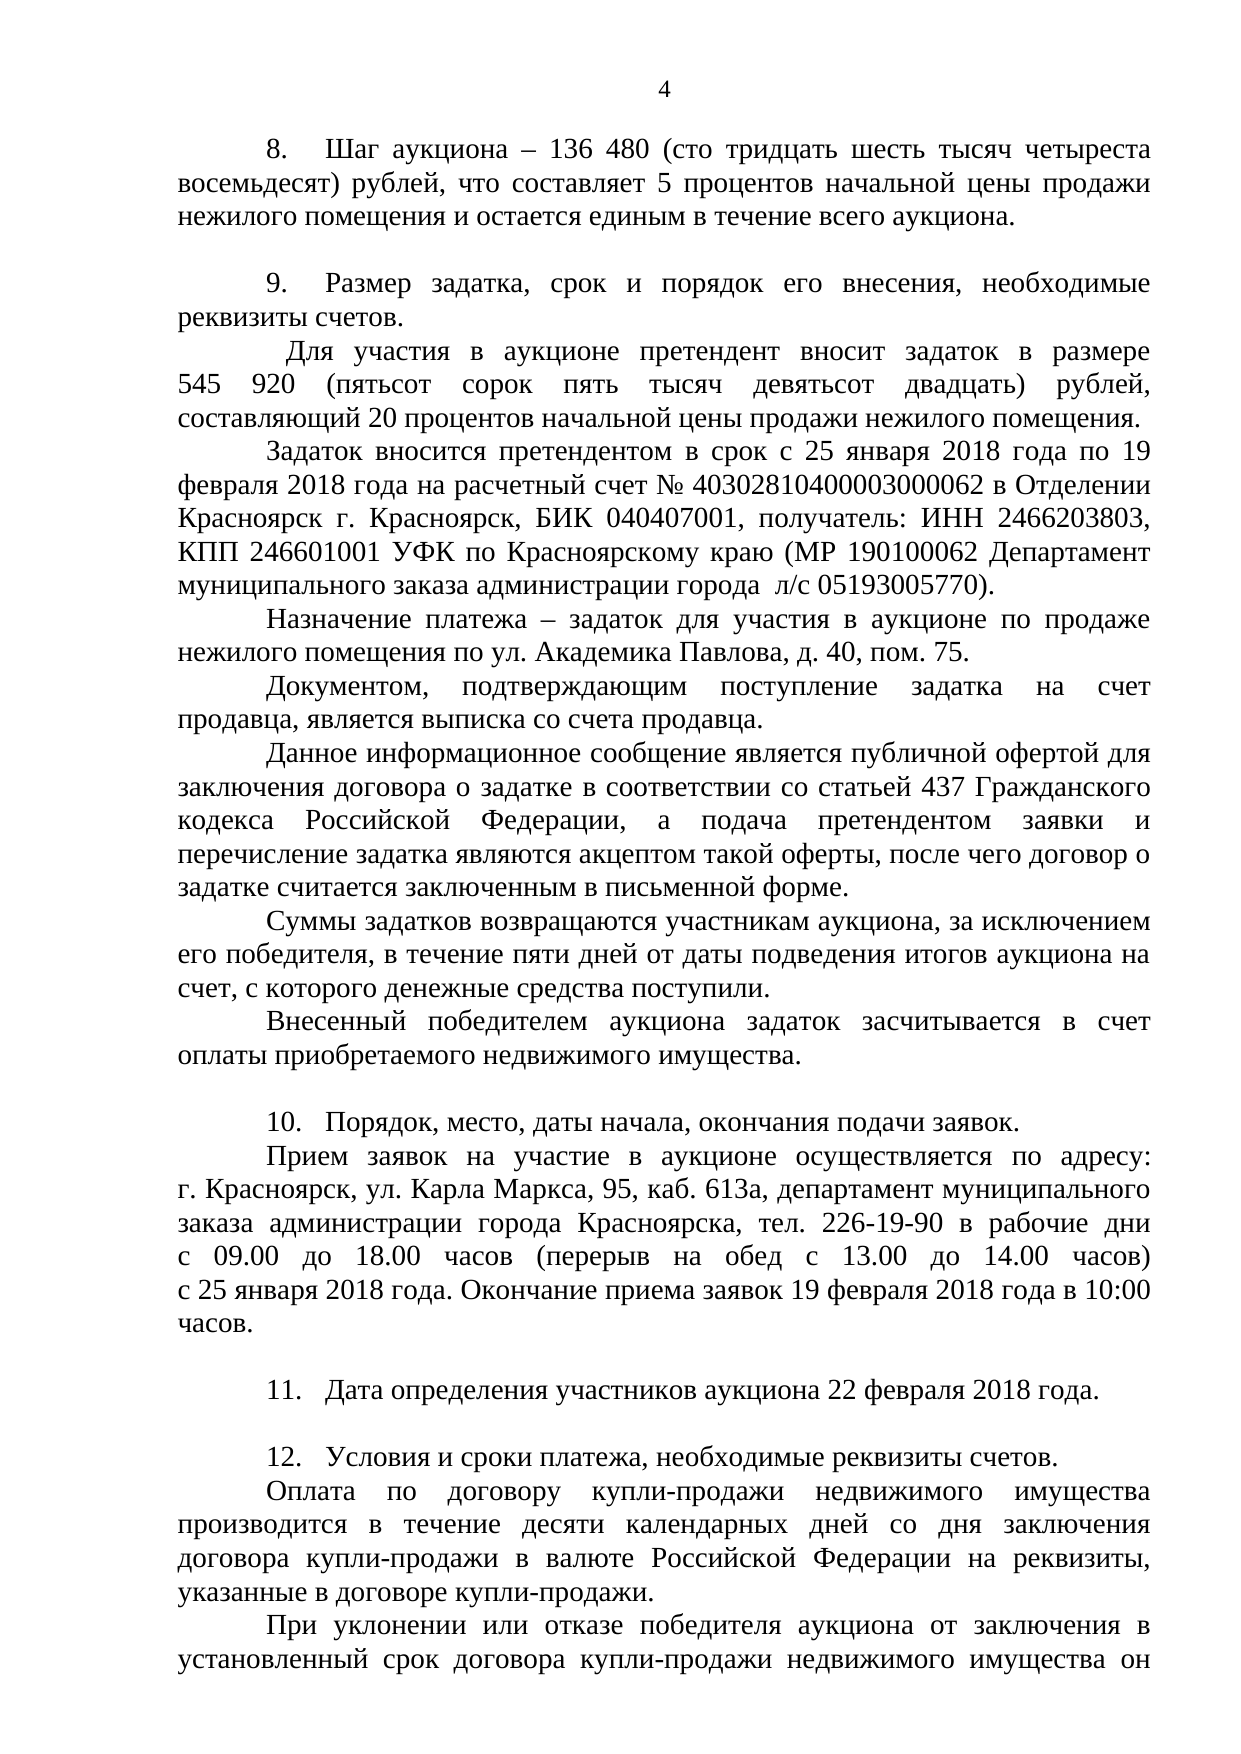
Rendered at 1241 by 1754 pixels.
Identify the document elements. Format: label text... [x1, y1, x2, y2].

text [177, 1607, 1152, 1674]
text Документом, подтверждающим поступление задатка на счет продавца, является выписка со счета продавца. [177, 668, 1152, 735]
text Данное информационное сообщение является публичной офертой для заключения договора о задатке в соответствии со статьей 437 Гражданского кодекса Российской Федерации, а подача претендентом заявки и перечисление задатка являются акцептом такой оферты, после чего договор о задатке считается заключенным в письменной форме. [177, 735, 1152, 903]
text Назначение платежа – задаток для участия в аукционе по продаже нежилого помещения по ул. Академика Павлова, д. 40, пом. 75. [177, 601, 1152, 668]
list Условия и сроки платежа, необходимые реквизиты счетов. [177, 1439, 1152, 1473]
text Задаток вносится претендентом в срок с 25 января 2018 года по 19 февраля 2018 года на расчетный счет № 40302810400003000062 в Отделении Красноярск г. Красноярск, БИК 040407001, получатель: ИНН 2466203803, КПП 246601001 УФК по Красноярскому краю (МР 190100062 Департамент муниципального заказа администрации города л/с 05193005770). [177, 433, 1152, 601]
text Суммы задатков возвращаются участникам аукциона, за исключением его победителя, в течение пяти дней от даты подведения итогов аукциона на счет, с которого денежные средства поступили. [177, 903, 1152, 1003]
list Шаг аукциона – 136 480 (сто тридцать шесть тысяч четыреста восемьдесят) рублей, что составляет 5 процентов начальной цены продажи нежилого помещения и остается единым в течение всего аукциона. [177, 131, 1152, 232]
text Для участия в аукционе претендент вносит задаток в размере 545 920 (пятьсот сорок пять тысяч девятьсот двадцать) рублей, составляющий 20 процентов начальной цены продажи нежилого помещения. [177, 333, 1152, 433]
list Порядок, место, даты начала, окончания подачи заявок. [177, 1104, 1152, 1138]
list Прием заявок на участие в аукционе осуществляется по адресу: г. Красноярск, ул. Карла Маркса, 95, каб. 613а, департамент муниципального заказа администрации города Красноярска, тел. 226-19-90 в рабочие дни с 09.00 до 18.00 часов (перерыв на обед с 13.00 до 14.00 часов) с 25 января 2018 года. Окончание приема заявок 19 февраля 2018 года в 10:00 часов. [177, 1138, 1152, 1339]
list Размер задатка, срок и порядок его внесения, необходимые реквизиты счетов. [177, 266, 1152, 333]
text Внесенный победителем аукциона задаток засчитывается в счет оплаты приобретаемого недвижимого имущества. [177, 1003, 1152, 1071]
text Оплата по договору купли-продажи недвижимого имущества производится в течение десяти календарных дней со дня заключения договора купли-продажи в валюте Российской Федерации на реквизиты, указанные в договоре купли-продажи. [177, 1473, 1152, 1607]
list Дата определения участников аукциона 22 февраля 2018 года. [177, 1372, 1152, 1406]
